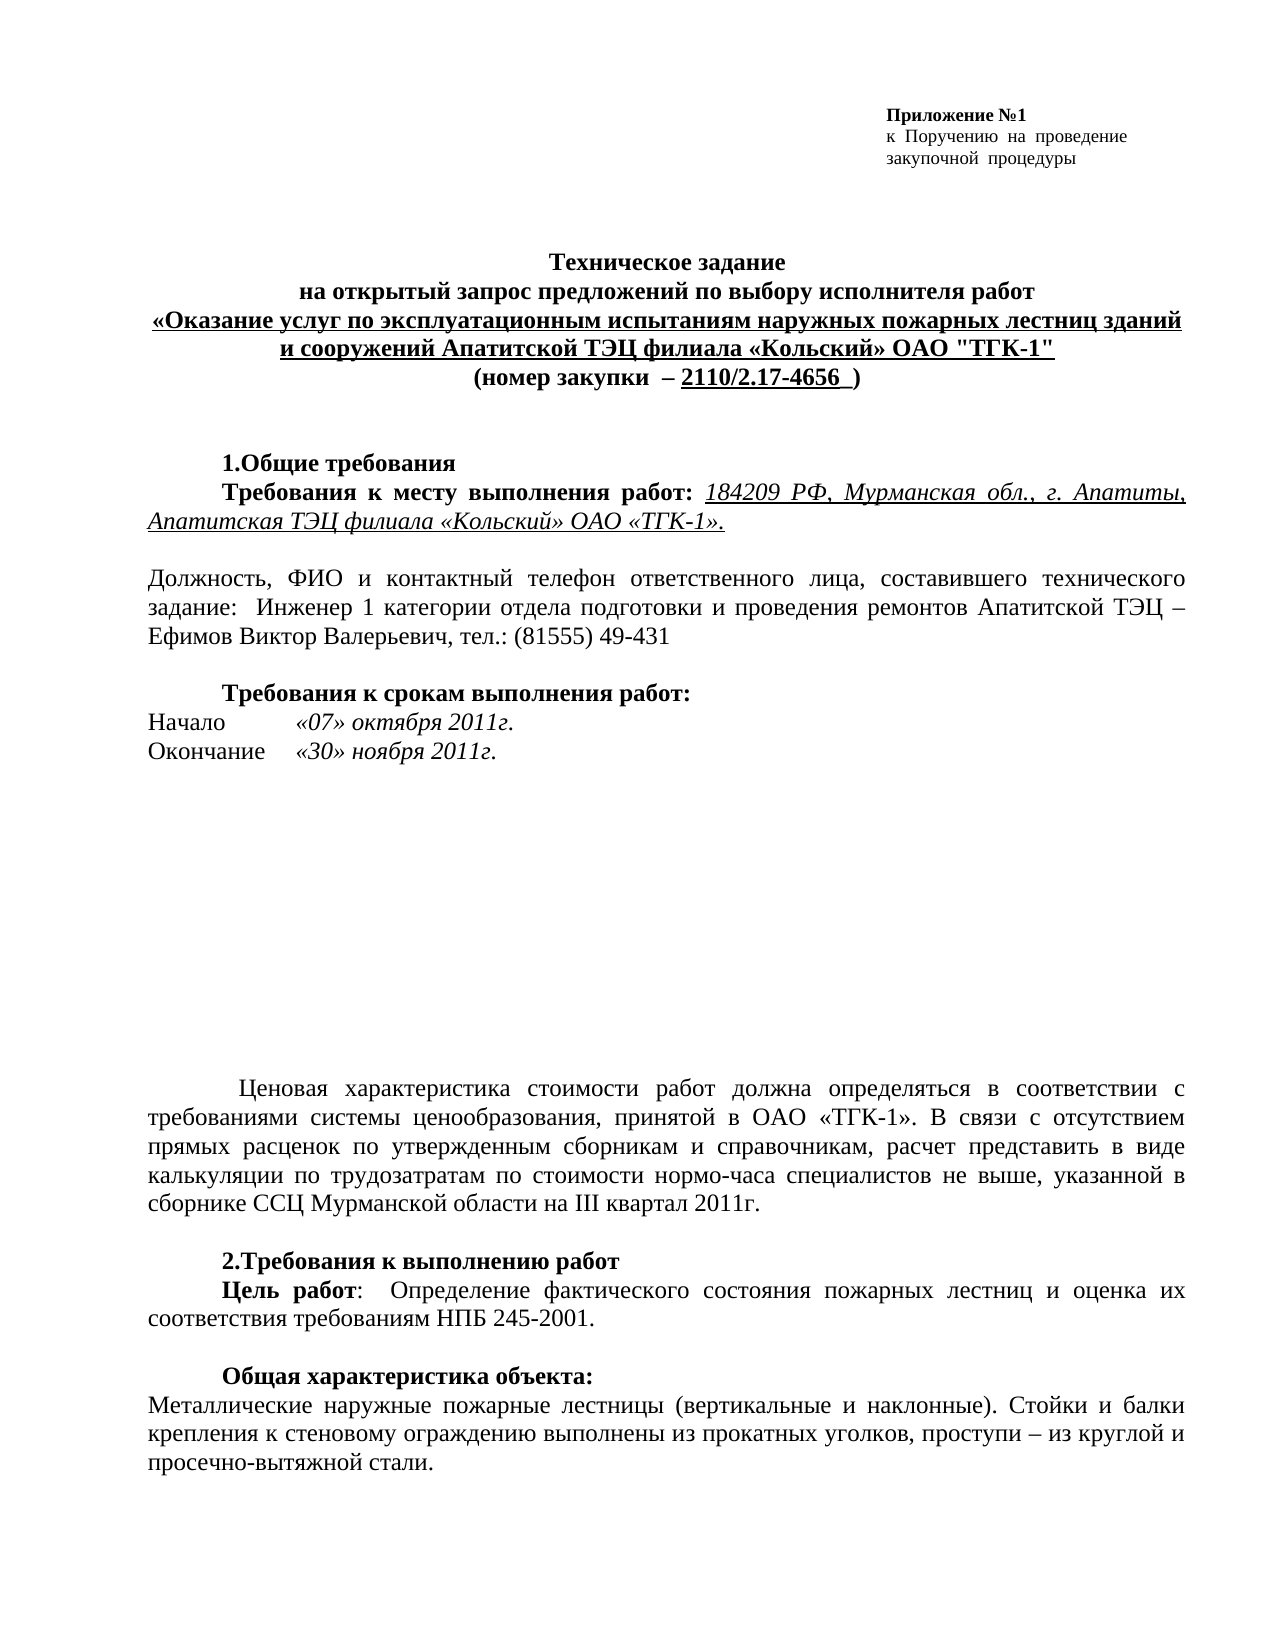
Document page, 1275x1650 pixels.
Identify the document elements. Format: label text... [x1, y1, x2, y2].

text закупочной процедуры [813, 147, 1186, 168]
text на открытый запрос предложений по выбору исполнителя работ [148, 276, 1186, 305]
text Требования к срокам выполнения работ: [148, 678, 1186, 707]
text 2.Требования к выполнению работ [148, 1246, 1186, 1275]
text Металлические наружные пожарные лестницы (вертикальные и наклонные). Стойки и балки крепления к стеновому ограждению выполнены из прокатных уголков, проступи – из круглой и просечно-вытяжной стали. [148, 1390, 1186, 1476]
text Ценовая характеристика стоимости работ должна определяться в соответствии с требованиями системы ценообразования, принятой в ОАО «ТГК-1». В связи с отсутствием прямых расценок по утвержденным сборникам и справочникам, расчет представить в виде калькуляции по трудозатратам по стоимости нормо-часа специалистов не выше, указанной в сборнике ССЦ Мурманской области на III квартал 2011г. [148, 1073, 1186, 1217]
text Общая характеристика объекта: [148, 1361, 1186, 1390]
text Требования к месту выполнения работ: 184209 РФ, Мурманская обл., г. Апатиты, Апатитская ТЭЦ филиала «Кольский» ОАО «ТГК-1». [148, 477, 1186, 535]
text Приложение №1 [148, 103, 1186, 125]
text Должность, ФИО и контактный телефон ответственного лица, составившего технического задание: Инженер 1 категории отдела подготовки и проведения ремонтов Апатитской ТЭЦ – Ефимов Виктор Валерьевич, тел.: (81555) 49-431 [148, 563, 1186, 650]
text 1.Общие требования [148, 448, 1186, 477]
text Начало «07» октября 2011г. [148, 707, 1186, 736]
text к Поручению на проведение [850, 125, 1186, 147]
text Окончание «30» ноября 2011г. [148, 736, 1186, 765]
text «Оказание услуг по эксплуатационным испытаниям наружных пожарных лестниц зданий и сооружений Апатитской ТЭЦ филиала «Кольский» ОАО "ТГК-1" [148, 305, 1186, 362]
text (номер закупки – 2110/2.17-4656_) [148, 362, 1186, 391]
subtitle Техническое задание [148, 247, 1186, 276]
text Цель работ: Определение фактического состояния пожарных лестниц и оценка их соответствия требованиям НПБ 245-2001. [148, 1275, 1186, 1332]
